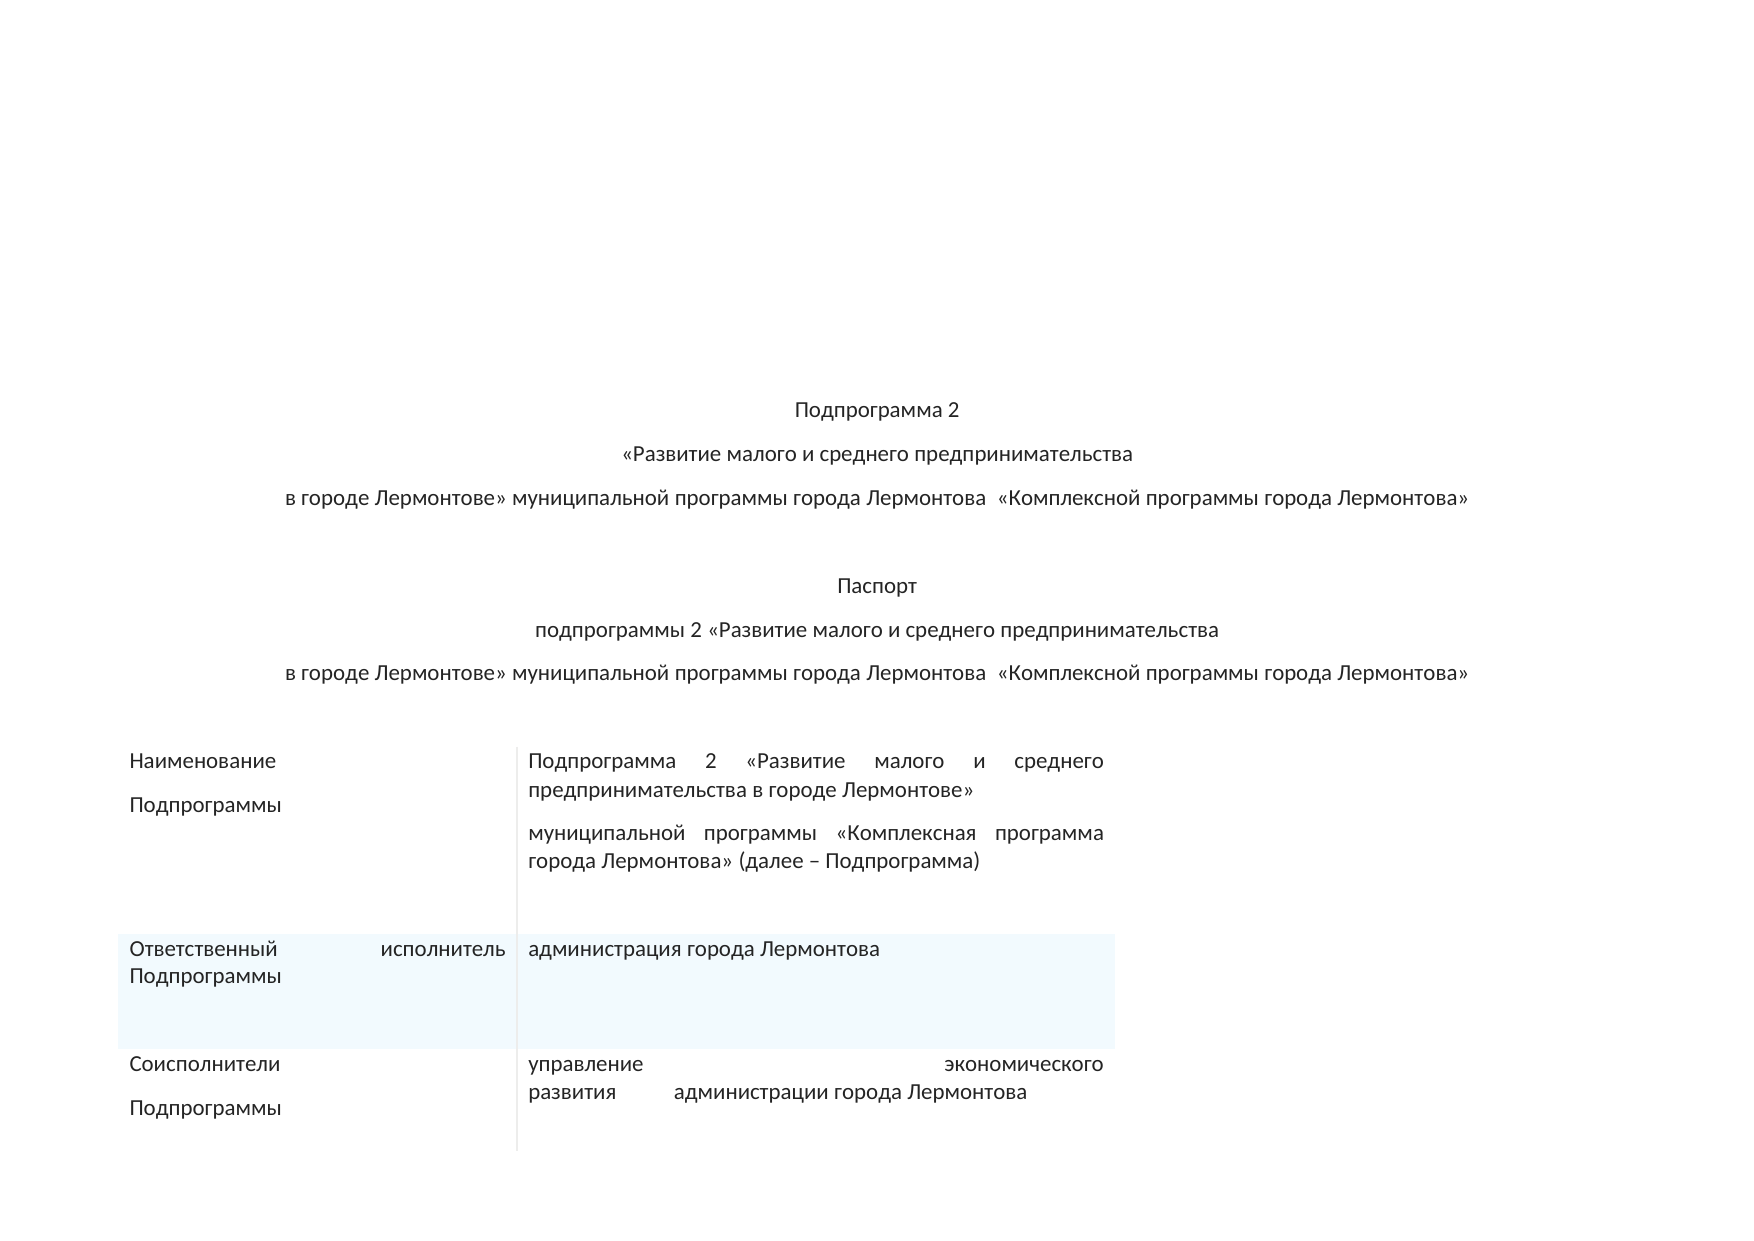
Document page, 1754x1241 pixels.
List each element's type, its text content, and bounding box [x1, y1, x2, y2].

text подпрограммы 2 «Развитие малого и среднего предпринимательства [118, 615, 1636, 643]
table_cell администрация города Лермонтова [518, 934, 1115, 1049]
table_cell Ответственный исполнитель Подпрограммы [118, 934, 516, 1049]
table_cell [518, 1049, 1115, 1151]
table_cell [118, 1049, 516, 1151]
text Подпрограмма 2 [118, 395, 1636, 423]
table_header Наименование Подпрограммы [118, 747, 516, 934]
table_header Подпрограмма 2 «Развитие малого и среднего предпринимательства в городе Лермонтове» муниципальной программы «Комплексная программа города Лермонтова» (далее – Подпрограмма) [518, 747, 1115, 934]
text Паспорт [118, 571, 1636, 599]
text в городе Лермонтове» муниципальной программы города Лермонтова «Комплексной программы города Лермонтова» [118, 658, 1636, 686]
text «Развитие малого и среднего предпринимательства [118, 439, 1636, 467]
text в городе Лермонтове» муниципальной программы города Лермонтова «Комплексной программы города Лермонтова» [118, 483, 1636, 511]
